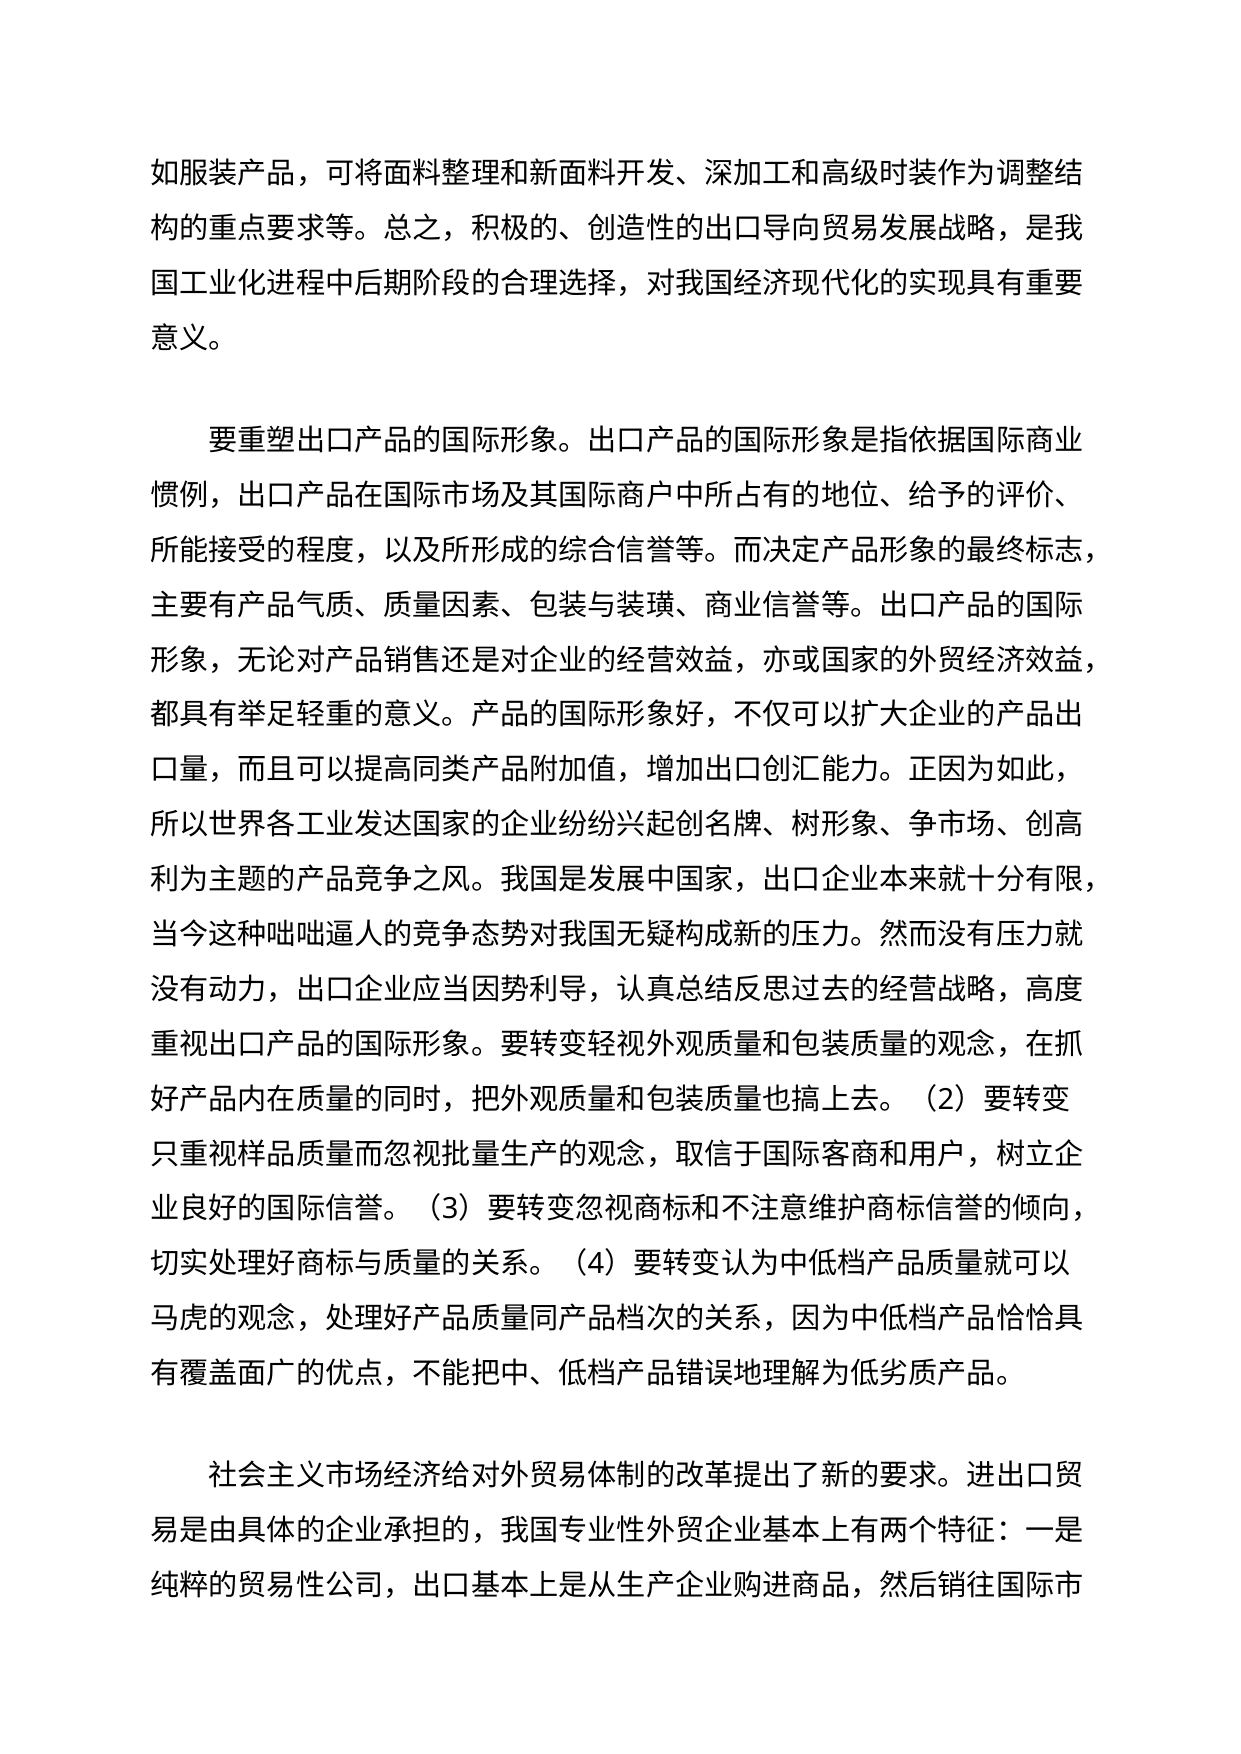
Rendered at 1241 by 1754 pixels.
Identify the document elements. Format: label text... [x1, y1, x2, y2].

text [150, 1452, 1090, 1604]
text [150, 150, 1090, 357]
text 要重塑出口产品的国际形象。出口产品的国际形象是指依据国际商业惯例，出口产品在国际市场及其国际商户中所占有的地位、给予的评价、所能接受的程度，以及所形成的综合信誉等。而决定产品形象的最终标志，主要有产品气质、质量因素、包装与装璜、商业信誉等。出口产品的国际形象，无论对产品销售还是对企业的经营效益，亦或国家的外贸经济效益，都具有举足轻重的意义。产品的国际形象好，不仅可以扩大企业的产品出口量，而且可以提高同类产品附加值，增加出口创汇能力。正因为如此，所以世界各工业发达国家的企业纷纷兴起创名牌、树形象、争市场、创高利为主题的产品竞争之风。我国是发展中国家，出口企业本来就十分有限，当今这种咄咄逼人的竞争态势对我国无疑构成新的压力。然而没有压力就没有动力，出口企业应当因势利导，认真总结反思过去的经营战略，高度重视出口产品的国际形象。要转变轻视外观质量和包装质量的观念，在抓好产品内在质量的同时，把外观质量和包装质量也搞上去。（2）要转变只重视样品质量而忽视批量生产的观念，取信于国际客商和用户，树立企业良好的国际信誉。（3）要转变忽视商标和不注意维护商标信誉的倾向，切实处理好商标与质量的关系。（4）要转变认为中低档产品质量就可以马虎的观念，处理好产品质量同产品档次的关系，因为中低档产品恰恰具有覆盖面广的优点，不能把中、低档产品错误地理解为低劣质产品。 [150, 416, 1090, 1392]
